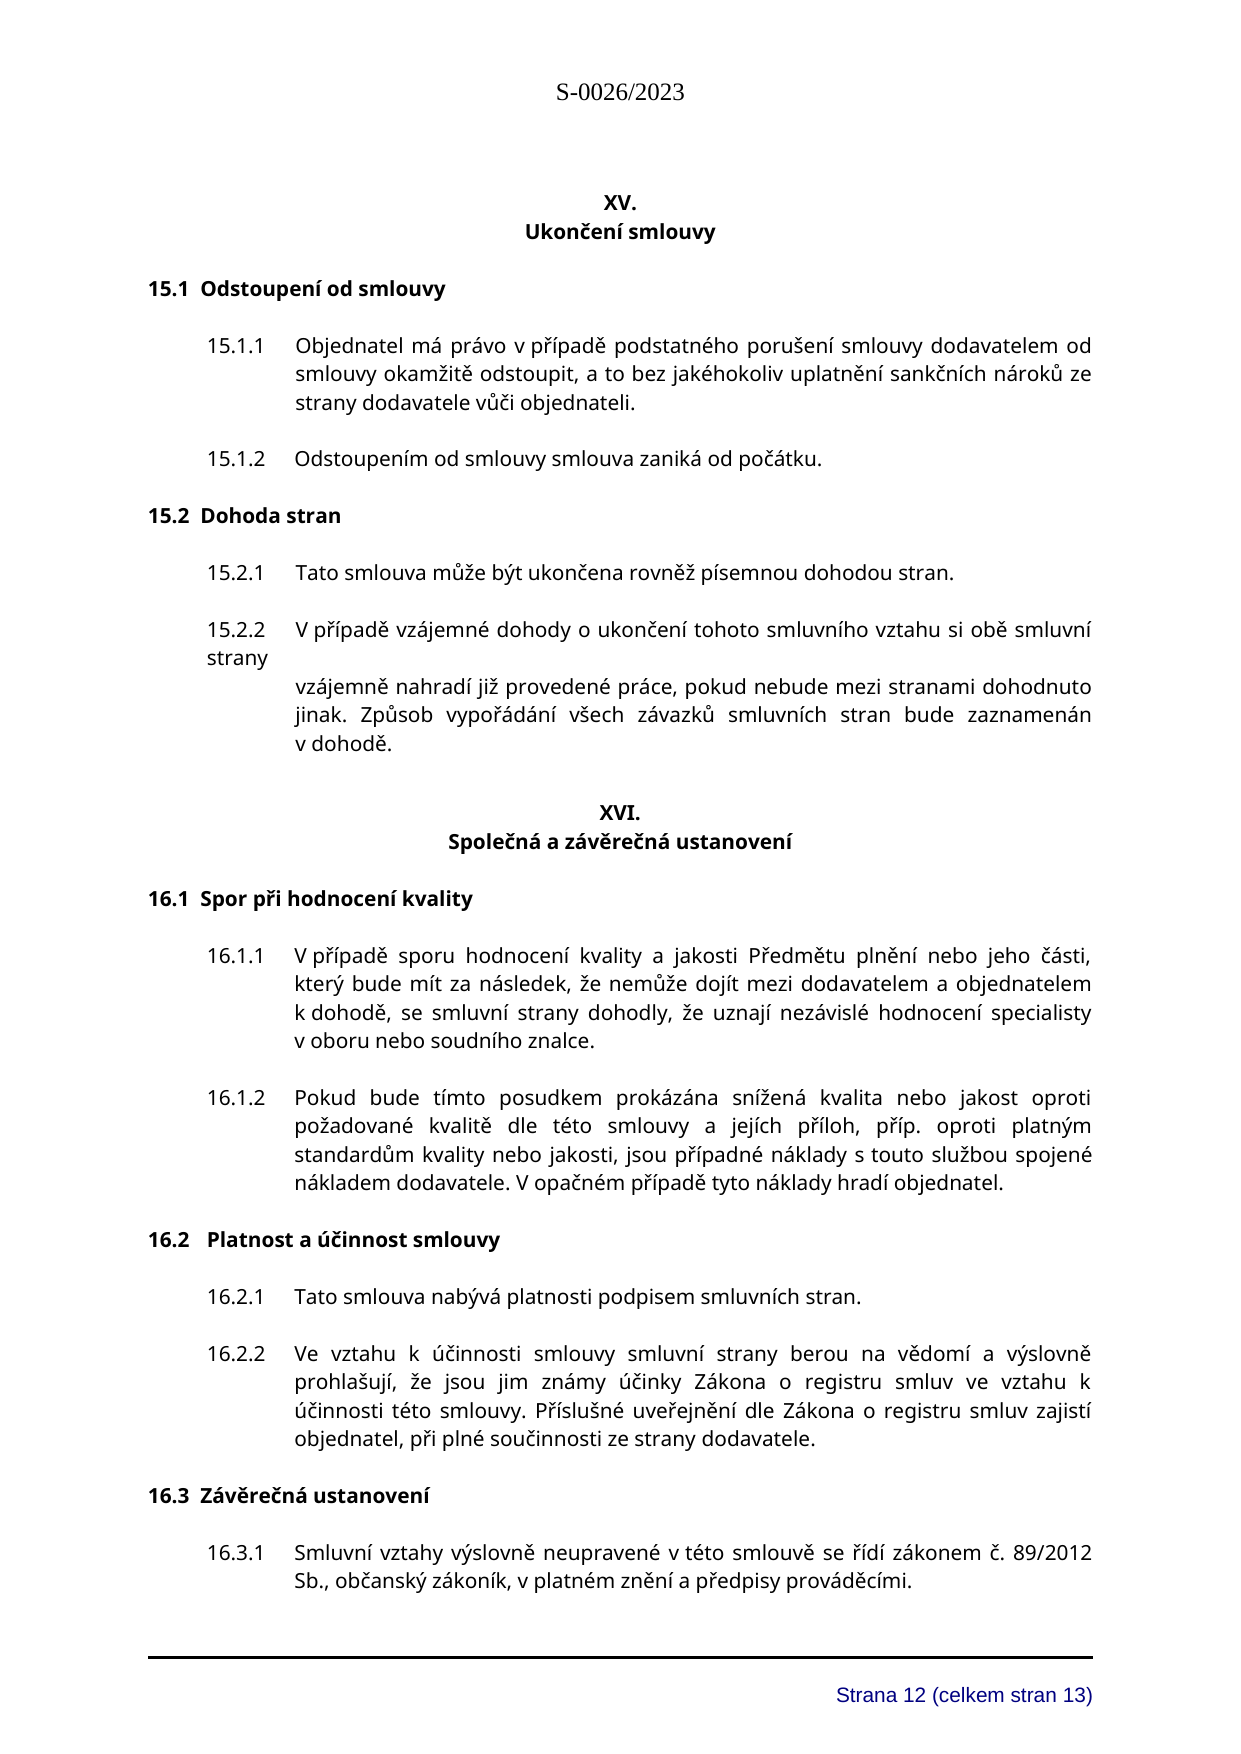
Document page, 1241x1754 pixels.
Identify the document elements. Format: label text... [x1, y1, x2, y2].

text vzájemně nahradí již provedené práce, pokud nebude mezi stranami dohodnuto jinak. Způsob vypořádání všech závazků smluvních stran bude zaznamenán v dohodě. [236, 672, 1093, 757]
text 16.2.1 Tato smlouva nabývá platnosti podpisem smluvních stran. [207, 1282, 1093, 1310]
text 16.1.2 Pokud bude tímto posudkem prokázána snížená kvalita nebo jakost oproti požadované kvalitě dle této smlouvy a jejích příloh, příp. oproti platným standardům kvality nebo jakosti, jsou případné náklady s touto službou spojené nákladem dodavatele. V opačném případě tyto náklady hradí objednatel. [207, 1083, 1093, 1197]
text 15.2.2 V případě vzájemné dohody o ukončení tohoto smluvního vztahu si obě smluvní strany [148, 615, 1093, 672]
text 16.3.1 Smluvní vztahy výslovně neupravené v této smlouvě se řídí zákonem č. 89/2012 Sb., občanský zákoník, v platném znění a předpisy prováděcími. [207, 1538, 1093, 1595]
text 16.1.1 V případě sporu hodnocení kvality a jakosti Předmětu plnění nebo jeho části, který bude mít za následek, že nemůže dojít mezi dodavatelem a objednatelem k dohodě, se smluvní strany dohodly, že uznají nezávislé hodnocení specialisty v oboru nebo soudního znalce. [207, 941, 1093, 1054]
text Společná a závěrečná ustanovení [148, 827, 1093, 855]
text 16.2 Platnost a účinnost smlouvy [148, 1225, 1093, 1253]
text 15.2.1 Tato smlouva může být ukončena rovněž písemnou dohodou stran. [148, 558, 1093, 587]
text 15.1 Odstoupení od smlouvy [148, 274, 1093, 302]
text 15.1.2 Odstoupením od smlouvy smlouva zaniká od počátku. [207, 444, 1093, 473]
text Ukončení smlouvy [148, 217, 1093, 245]
text 16.2.2 Ve vztahu k účinnosti smlouvy smluvní strany berou na vědomí a výslovně prohlašují, že jsou jim známy účinky Zákona o registru smluv ve vztahu k účinnosti této smlouvy. Příslušné uveřejnění dle Zákona o registru smluv zajistí objednatel, při plné součinnosti ze strany dodavatele. [207, 1339, 1093, 1453]
text XVI. [148, 798, 1093, 827]
text 15.2 Dohoda stran [148, 501, 1093, 530]
text 15.1.1 Objednatel má právo v případě podstatného porušení smlouvy dodavatelem od smlouvy okamžitě odstoupit, a to bez jakéhokoliv uplatnění sankčních nároků ze strany dodavatele vůči objednateli. [207, 331, 1093, 416]
text 16.1 Spor při hodnocení kvality [148, 884, 1093, 912]
text XV. [148, 188, 1093, 217]
text 16.3 Závěrečná ustanovení [148, 1481, 1093, 1509]
